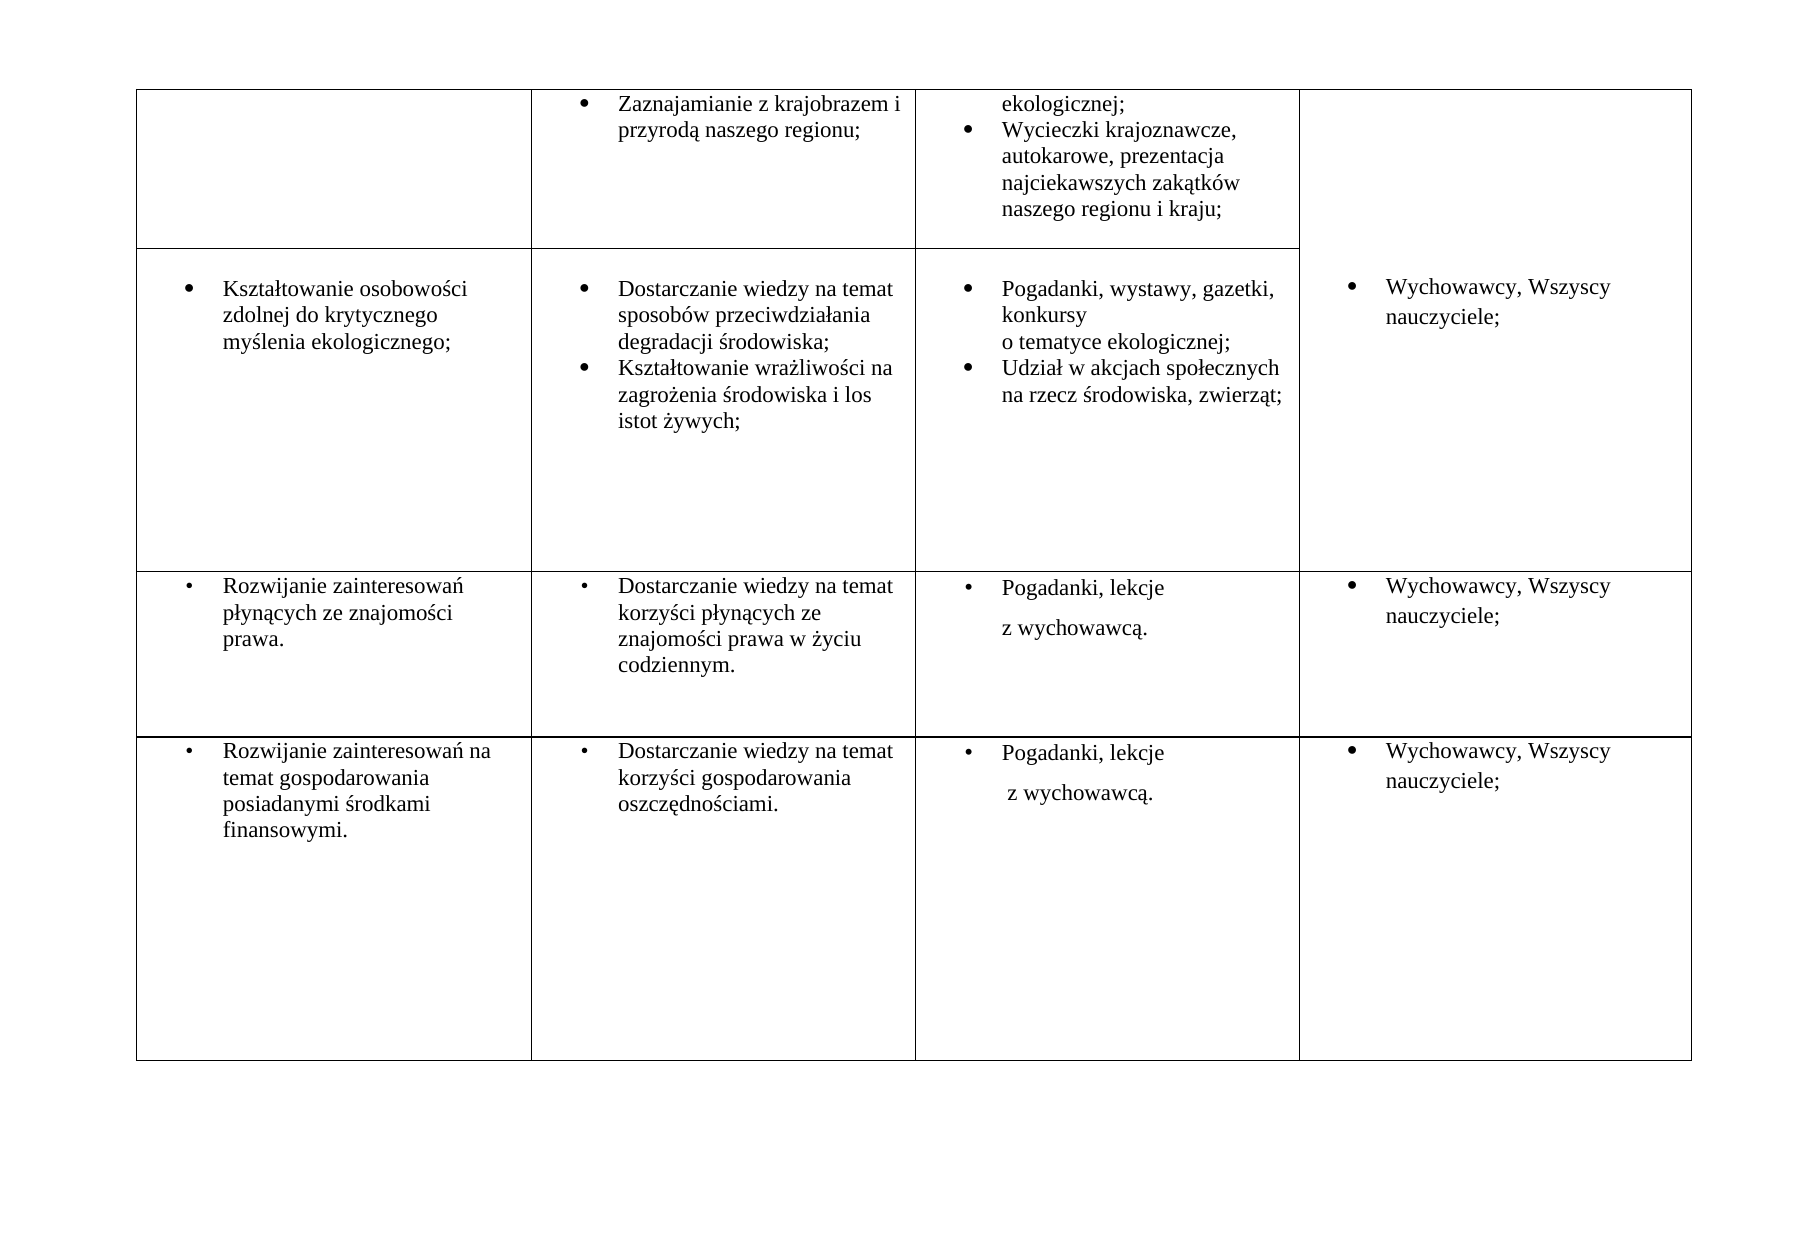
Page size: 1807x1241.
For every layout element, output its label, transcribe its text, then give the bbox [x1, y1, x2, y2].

table_cell Dostarczanie wiedzy na temat korzyści gospodarowania oszczędnościami. [532, 738, 915, 1060]
table_cell Wychowawcy, Wszyscy nauczyciele; [1300, 572, 1691, 736]
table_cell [1300, 90, 1691, 571]
table_cell Dostarczanie wiedzy na temat sposobów przeciwdziałania degradacji środowiska; Kształtowanie wrażliwości na zagrożenia środowiska i los istot żywych; [532, 249, 915, 571]
table_cell Rozwijanie zainteresowań na temat gospodarowania posiadanymi środkami finansowymi. [137, 738, 531, 1060]
table_cell Pogadanki, wystawy, gazetki, konkursy o tematyce ekologicznej; Udział w akcjach społecznych na rzecz środowiska, zwierząt; [916, 249, 1299, 571]
table_cell Pogadanki, lekcje z wychowawcą. [916, 572, 1299, 736]
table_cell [532, 90, 915, 248]
table_cell Dostarczanie wiedzy na temat korzyści płynących ze znajomości prawa w życiu codziennym. [532, 572, 915, 736]
table_cell Rozwijanie zainteresowań płynących ze znajomości prawa. [137, 572, 531, 736]
table_cell Kształtowanie osobowości zdolnej do krytycznego myślenia ekologicznego; [137, 249, 531, 571]
table_cell Pogadanki, lekcje z wychowawcą. [916, 738, 1299, 1060]
table_cell Wychowawcy, Wszyscy nauczyciele; [1300, 738, 1691, 1060]
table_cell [137, 90, 531, 248]
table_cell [916, 90, 1299, 248]
